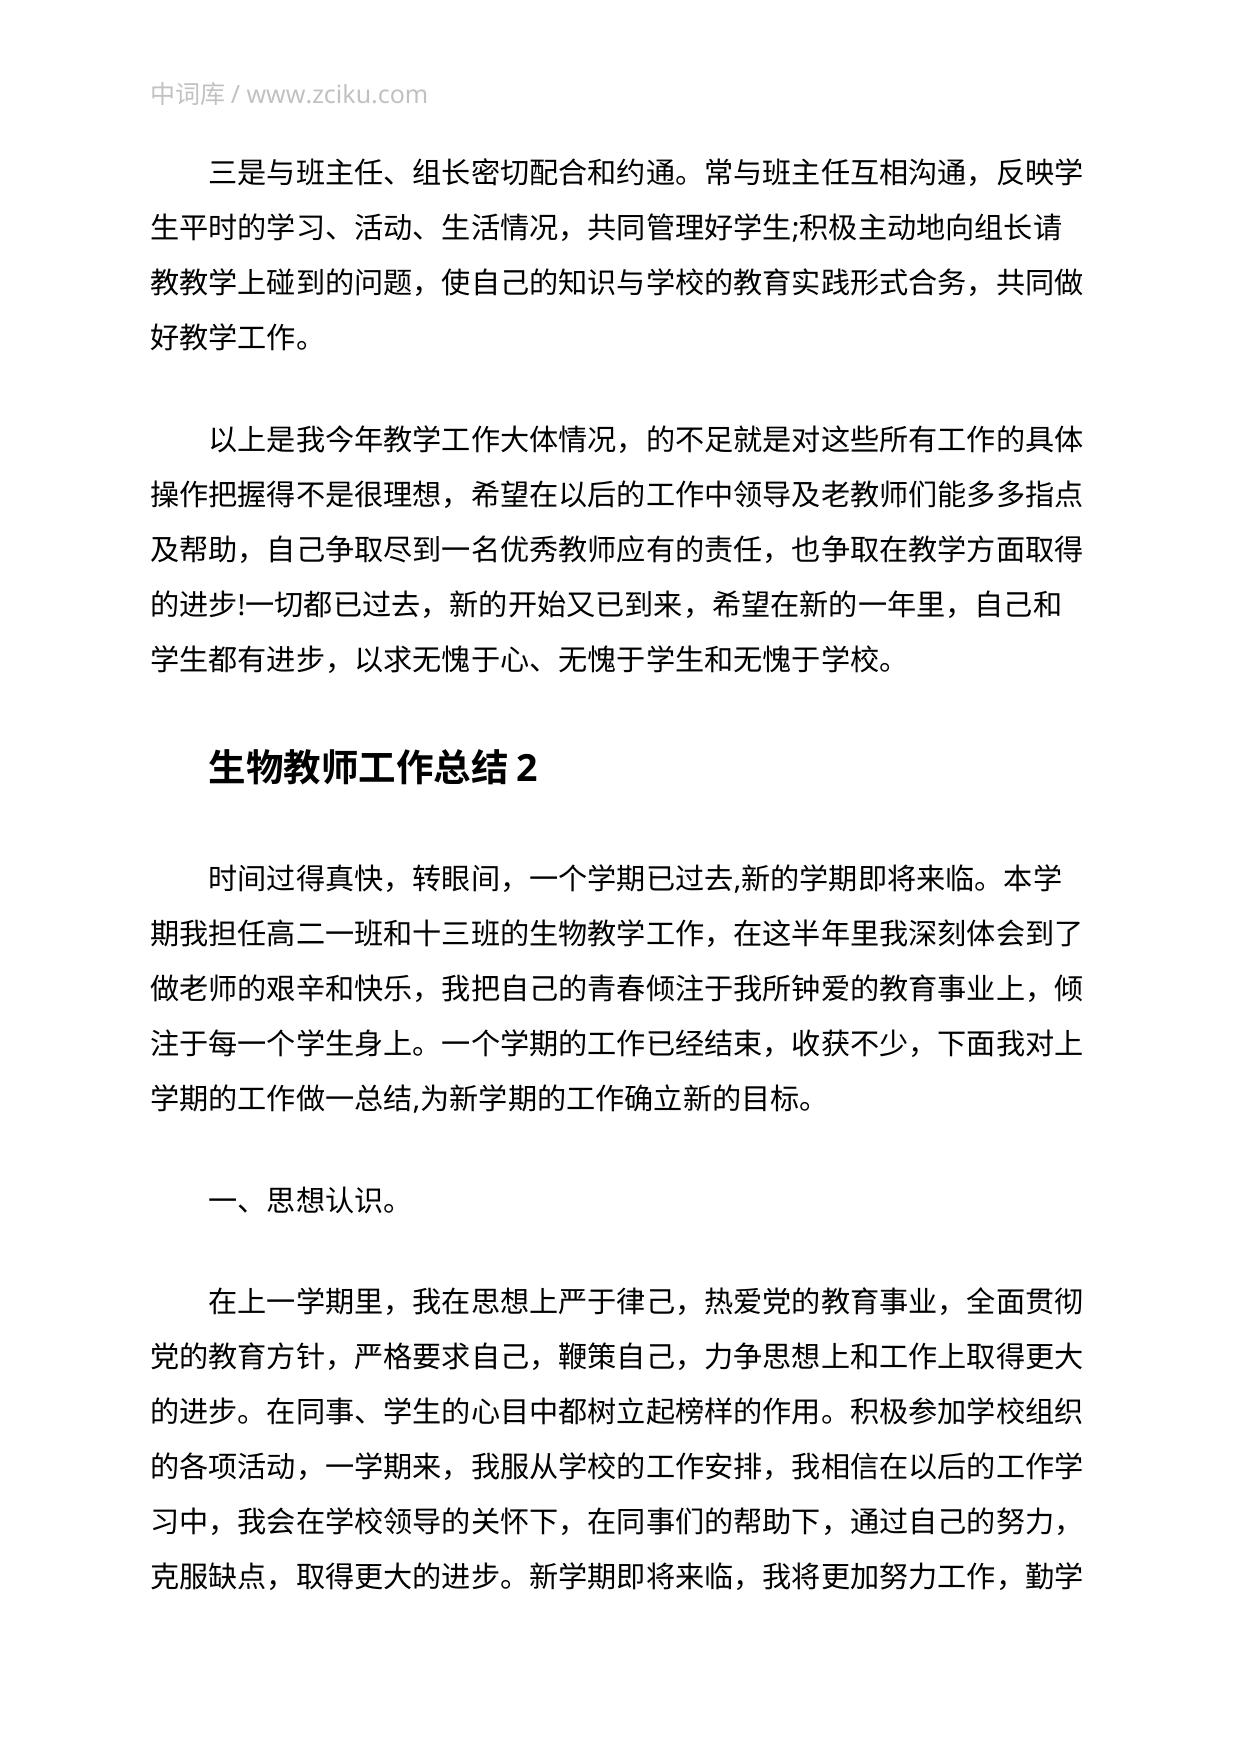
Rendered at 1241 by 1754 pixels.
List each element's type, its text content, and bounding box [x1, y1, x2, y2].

text 三是与班主任、组长密切配合和约通。常与班主任互相沟通，反映学生平时的学习、活动、生活情况，共同管理好学生;积极主动地向组长请教教学上碰到的问题，使自己的知识与学校的教育实践形式合务，共同做好教学工作。 [150, 150, 1090, 357]
text 时间过得真快，转眼间，一个学期已过去,新的学期即将来临。本学期我担任高二一班和十三班的生物教学工作，在这半年里我深刻体会到了做老师的艰辛和快乐，我把自己的青春倾注于我所钟爱的教育事业上，倾注于每一个学生身上。一个学期的工作已经结束，收获不少，下面我对上学期的工作做一总结,为新学期的工作确立新的目标。 [150, 856, 1090, 1118]
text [150, 1279, 1090, 1596]
text 以上是我今年教学工作大体情况，的不足就是对这些所有工作的具体操作把握得不是很理想，希望在以后的工作中领导及老教师们能多多指点及帮助，自己争取尽到一名优秀教师应有的责任，也争取在教学方面取得的进步!一切都已过去，新的开始又已到来，希望在新的一年里，自己和学生都有进步，以求无愧于心、无愧于学生和无愧于学校。 [150, 417, 1090, 678]
text 一、思想认识。 [150, 1177, 1090, 1219]
text 生物教师工作总结2 [150, 738, 1090, 792]
